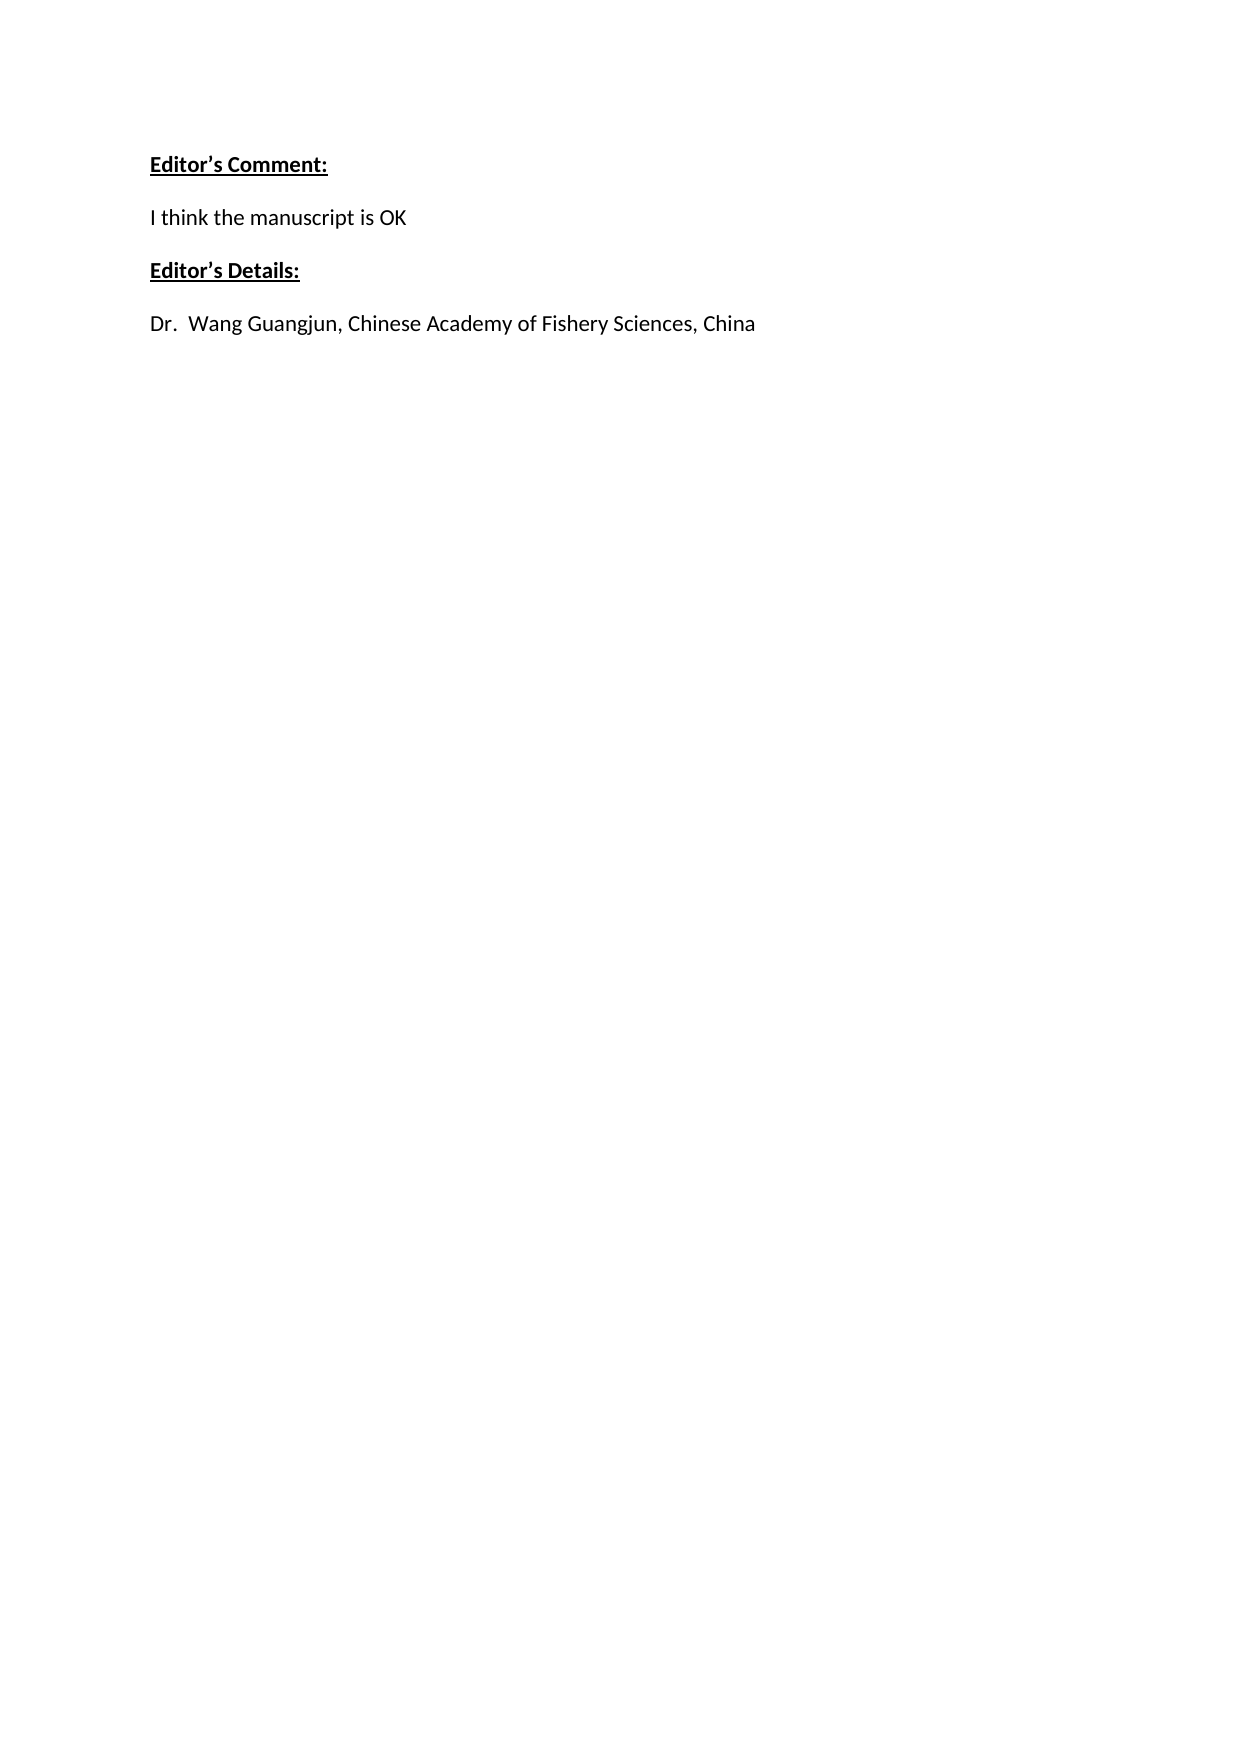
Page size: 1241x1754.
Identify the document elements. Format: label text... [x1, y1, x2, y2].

text Editor’s Details: [150, 256, 1090, 284]
text Editor’s Comment: [150, 150, 1090, 178]
text Dr. Wang Guangjun, Chinese Academy of Fishery Sciences, China [150, 309, 1090, 337]
text I think the manuscript is OK [150, 203, 1090, 231]
